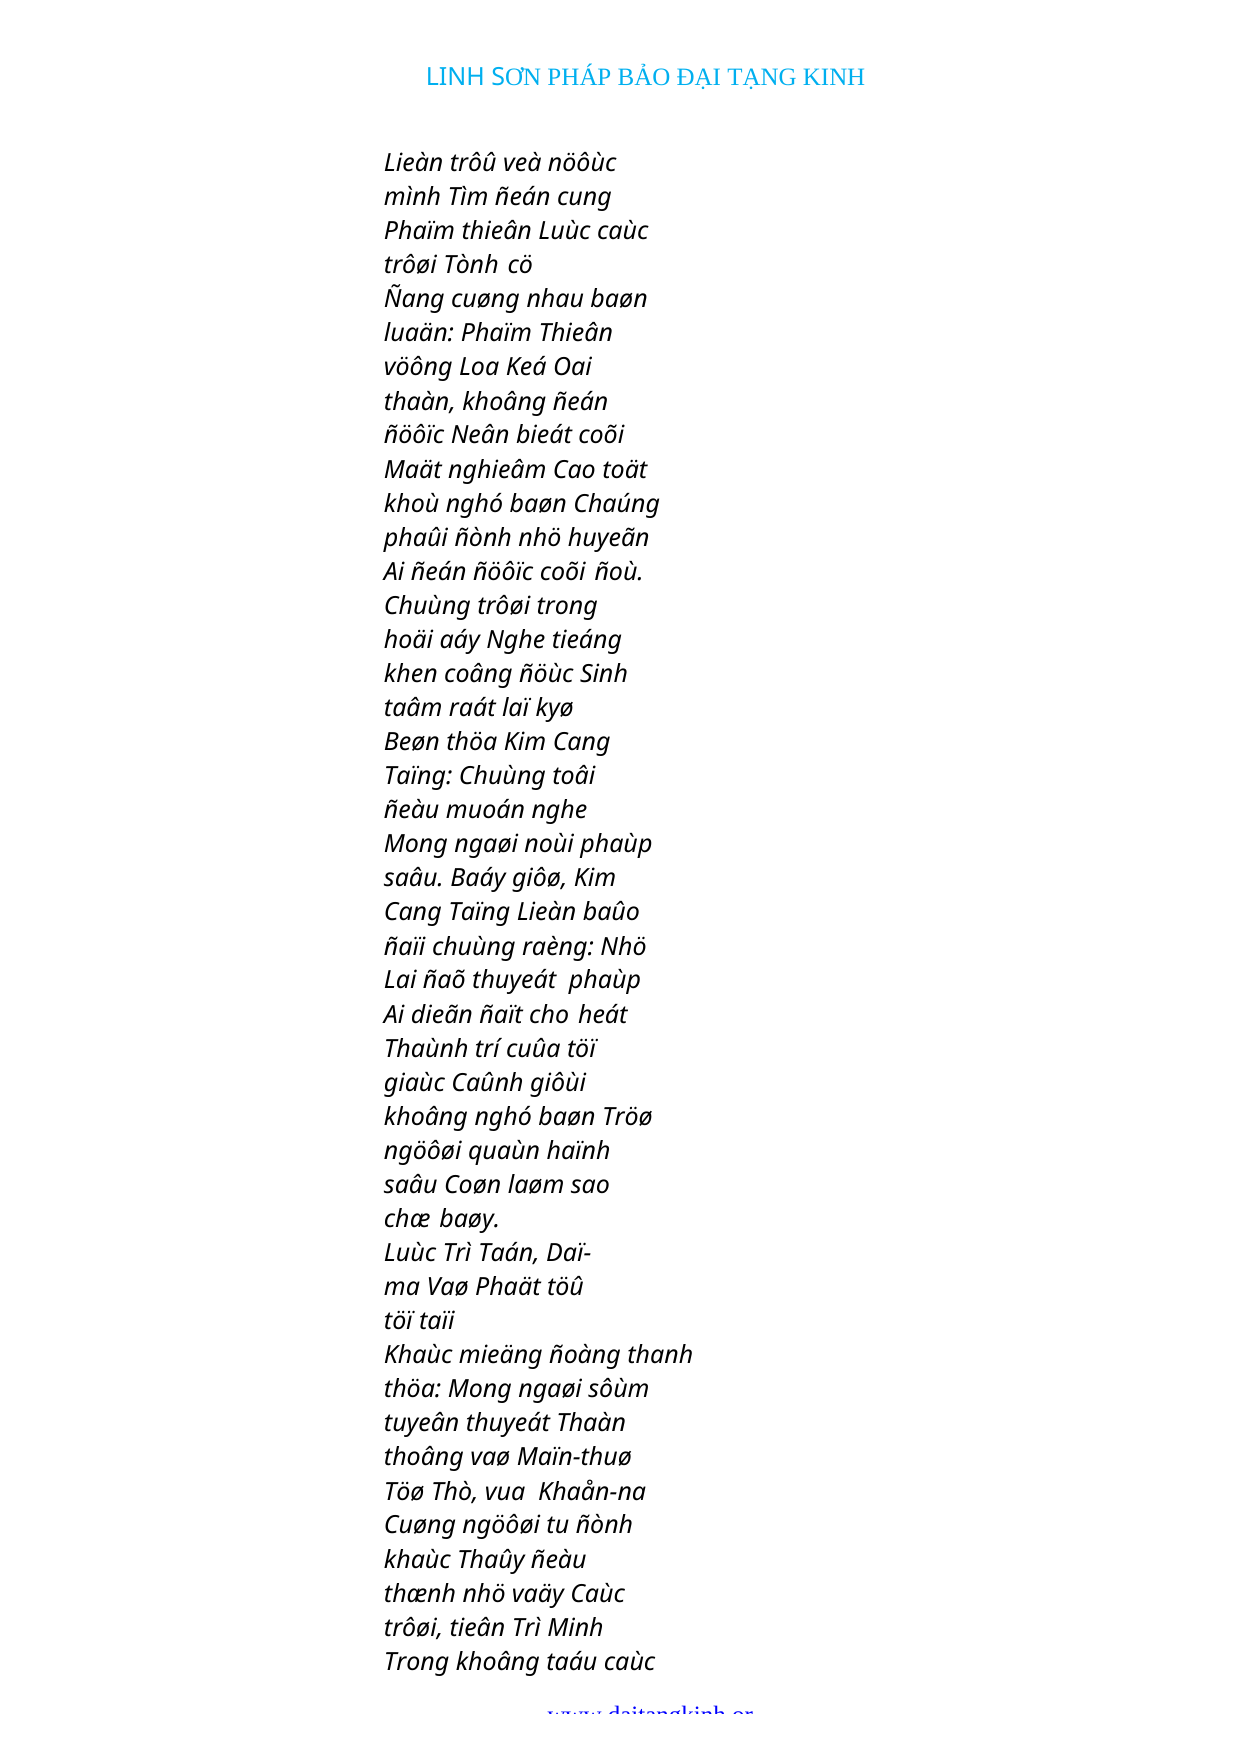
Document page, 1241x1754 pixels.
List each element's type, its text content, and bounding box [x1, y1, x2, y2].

text Thaùnh trí cuûa töï giaùc Caûnh giôùi khoâng nghó baøn Tröø ngöôøi quaùn haïnh saâu Coøn laøm sao chæ baøy. [384, 1030, 656, 1235]
text Beøn thöa Kim Cang Taïng: Chuùng toâi ñeàu muoán nghe Mong ngaøi noùi phaùp saâu. Baáy giôø, Kim Cang Taïng Lieàn baûo ñaïi chuùng raèng: Nhö Lai ñaõ thuyeát phaùp Ai dieãn ñaït cho heát [384, 724, 655, 1030]
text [384, 1473, 658, 1677]
text Luùc Trì Taán, Daï-ma Vaø Phaät töû töï taïi [384, 1235, 608, 1337]
text Ñang cuøng nhau baøn luaän: Phaïm Thieân vöông Loa Keá Oai thaàn, khoâng ñeán ñöôïc Neân bieát coõi Maät nghieâm Cao toät khoù nghó baøn Chaúng phaûi ñònh nhö huyeãn Ai ñeán ñöôïc coõi ñoù. [384, 281, 669, 587]
text Lieàn trôû veà nöôùc mình Tìm ñeán cung Phaïm thieân Luùc caùc trôøi Tònh cö [384, 145, 649, 281]
text Chuùng trôøi trong hoäi aáy Nghe tieáng khen coâng ñöùc Sinh taâm raát laï kyø [384, 587, 653, 724]
text Khaùc mieäng ñoàng thanh thöa: Mong ngaøi sôùm tuyeân thuyeát Thaàn thoâng vaø Maïn-thuø [384, 1337, 712, 1473]
